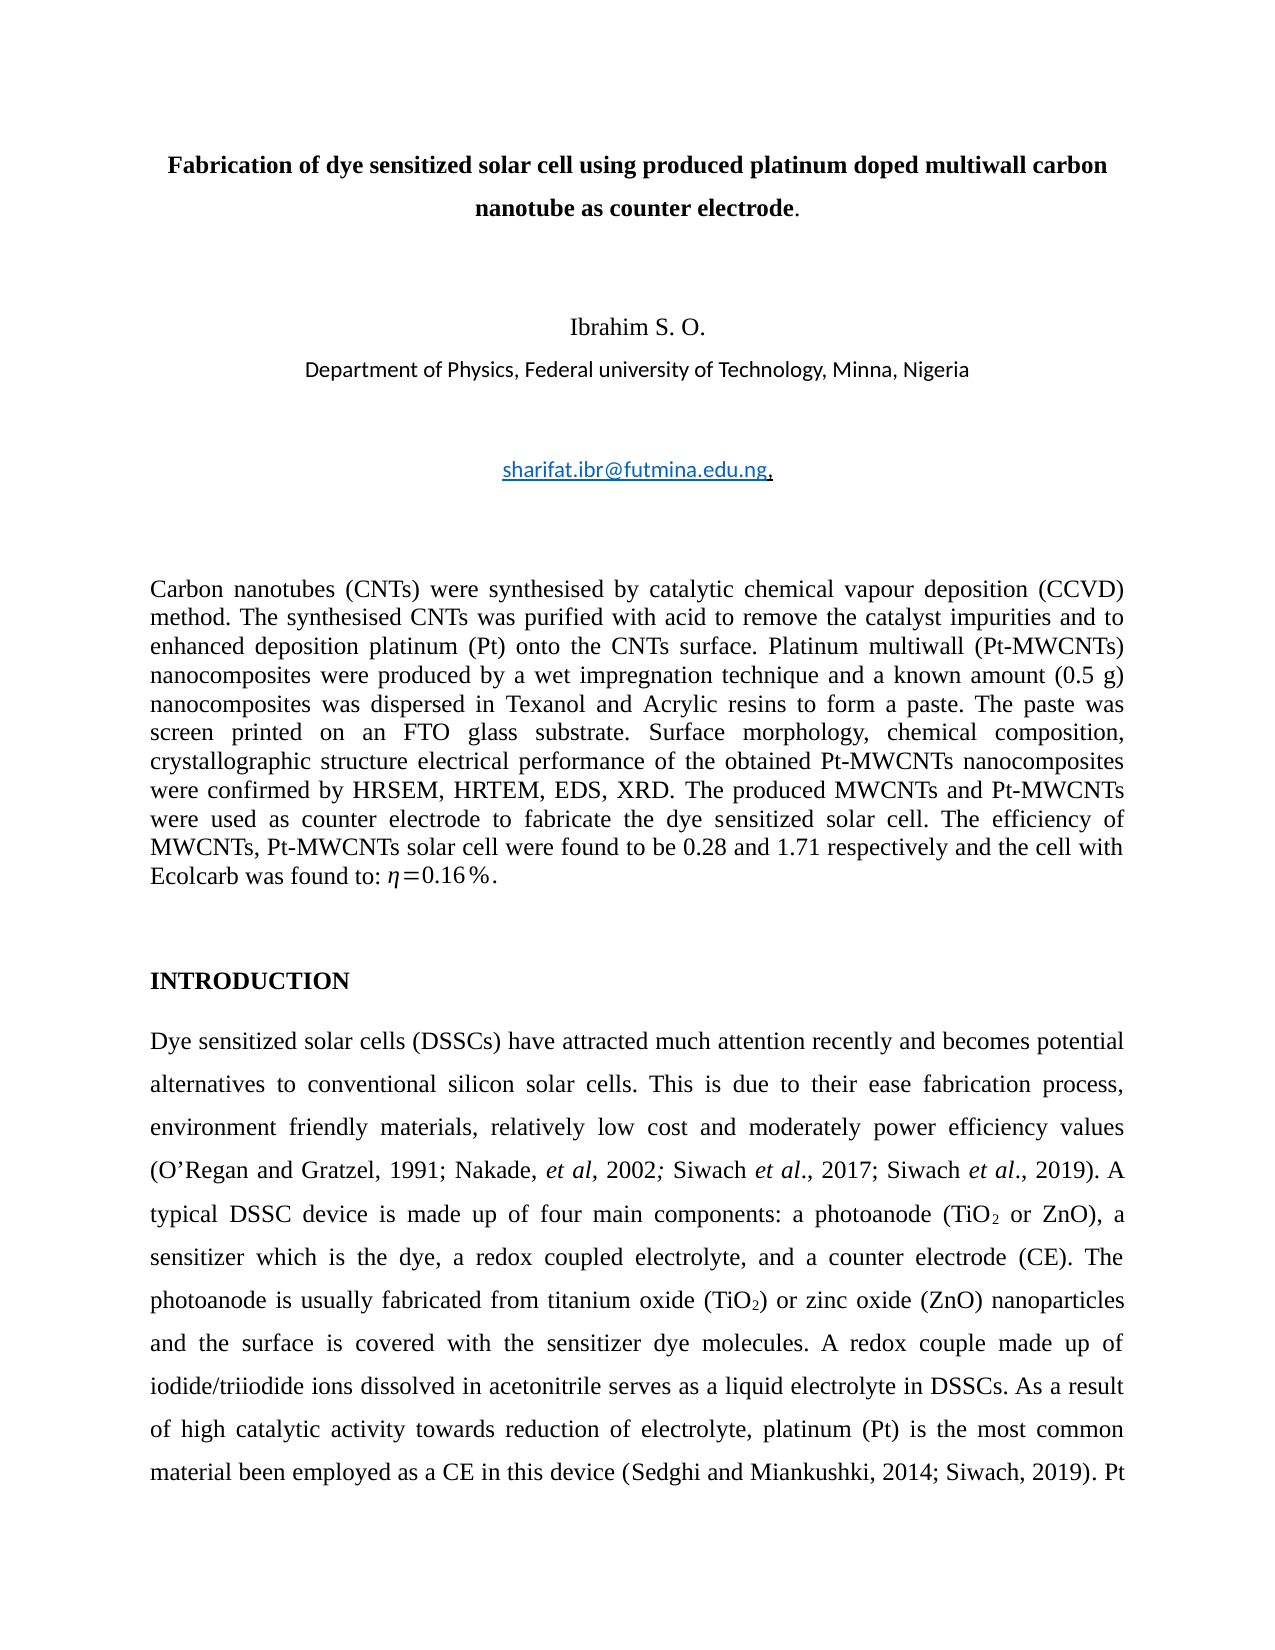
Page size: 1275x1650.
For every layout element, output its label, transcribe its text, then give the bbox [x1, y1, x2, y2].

text Carbon nanotubes (CNTs) were synthesised by catalytic chemical vapour deposition (CCVD) method. The synthesised CNTs was purified with acid to remove the catalyst impurities and to enhanced deposition platinum (Pt) onto the CNTs surface. Platinum multiwall (Pt-MWCNTs) nanocomposites were produced by a wet impregnation technique and a known amount (0.5 g) nanocomposites was dispersed in Texanol and Acrylic resins to form a paste. The paste was screen printed on an FTO glass substrate. Surface morphology, chemical composition, crystallographic structure electrical performance of the obtained Pt-MWCNTs nanocomposites were confirmed by HRSEM, HRTEM, EDS, XRD. The produced MWCNTs and Pt-MWCNTs were used as counter electrode to fabricate the dye sensitized solar cell. The efficiency of MWCNTs, Pt-MWCNTs solar cell were found to be 0.28 and 1.71 respectively and the cell with Ecolcarb was found to: [150, 574, 1125, 890]
text sharifat.ibr@futmina.edu.ng, [150, 455, 1125, 483]
text INTRODUCTION [150, 966, 1125, 995]
text Department of Physics, Federal university of Technology, Minna, Nigeria [150, 355, 1125, 383]
text Fabrication of dye sensitized solar cell using produced platinum doped multiwall carbon nanotube as counter electrode. [150, 150, 1125, 222]
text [150, 1026, 1125, 1486]
text Ibrahim S. O. [150, 312, 1125, 340]
